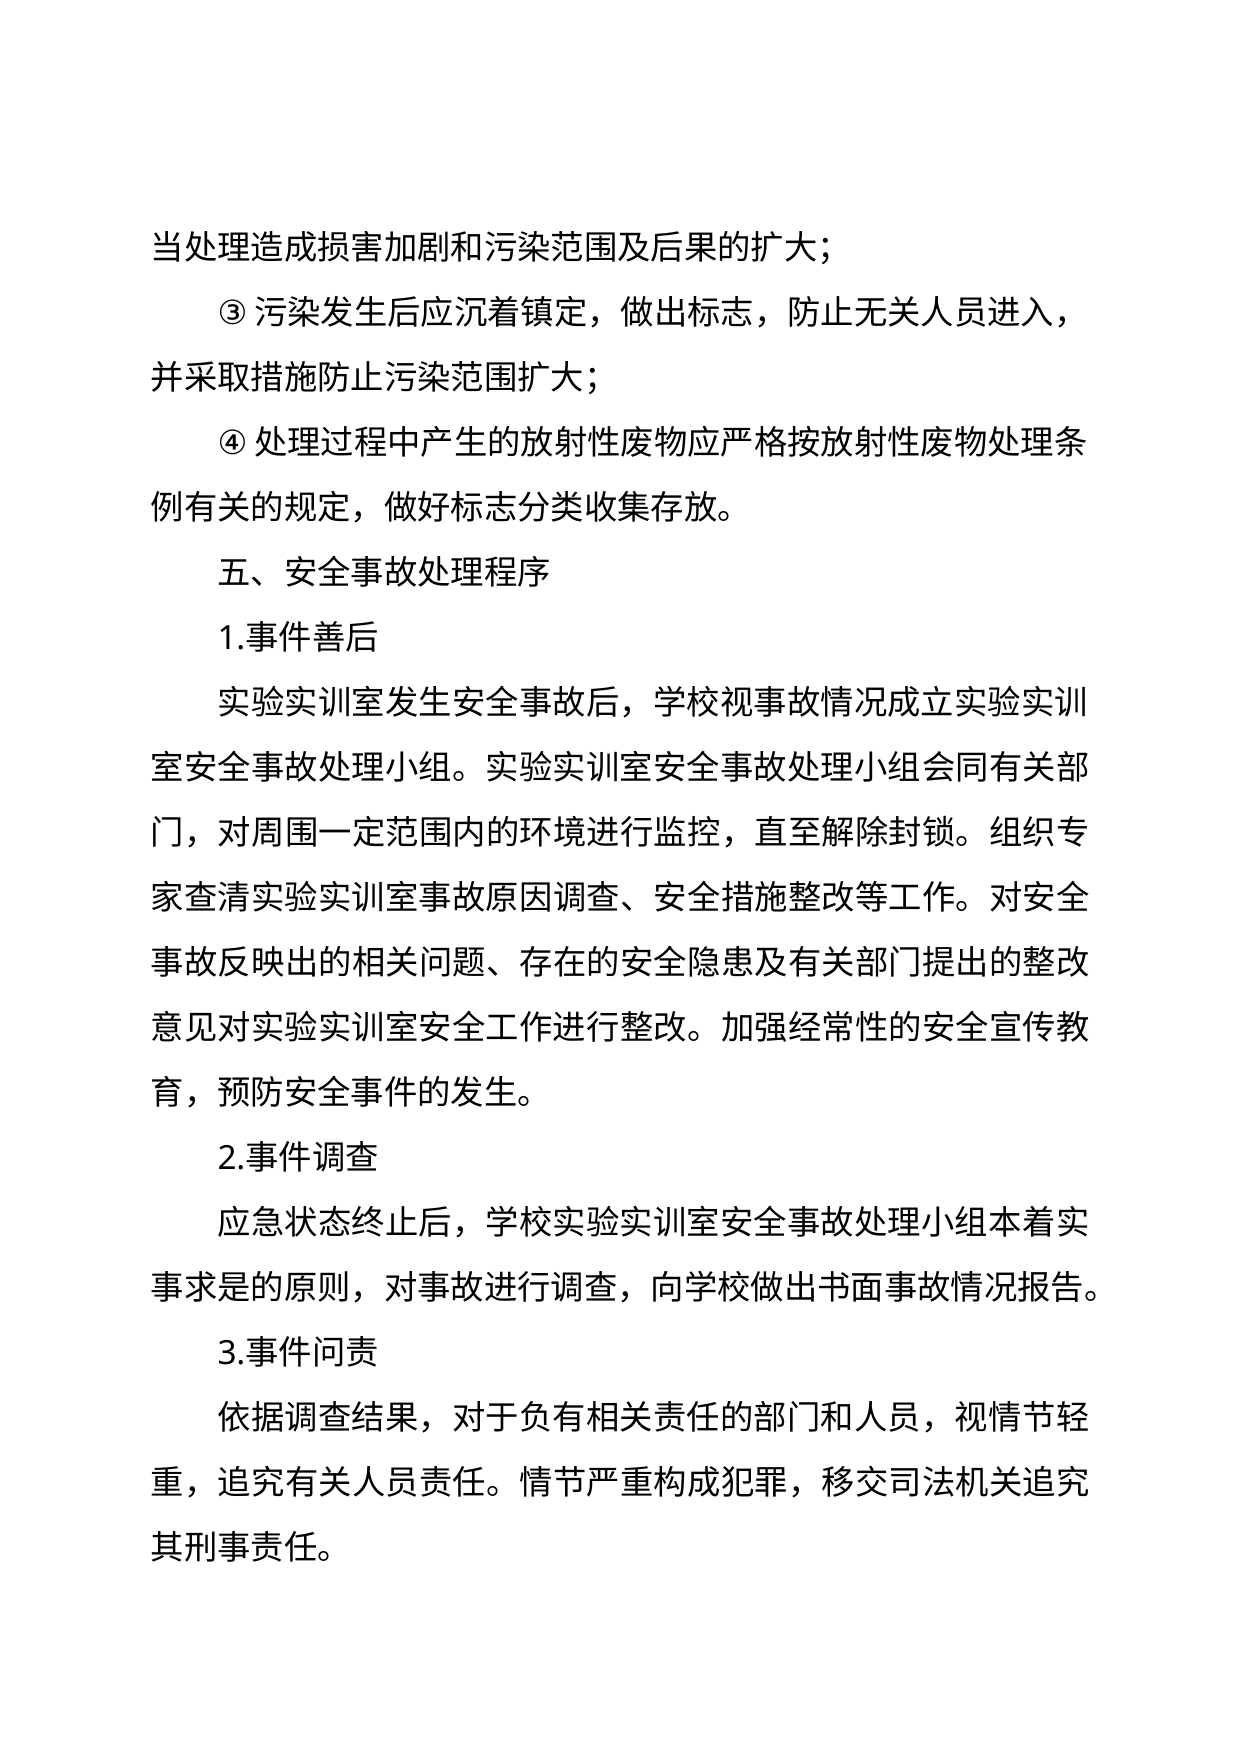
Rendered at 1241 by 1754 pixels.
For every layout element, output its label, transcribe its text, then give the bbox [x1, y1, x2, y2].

text 应急状态终止后，学校实验实训室安全事故处理小组本着实事求是的原则，对事故进行调查，向学校做出书面事故情况报告。 [151, 1187, 1089, 1317]
text 2.事件调查 [151, 1122, 1089, 1187]
text 3.事件问责 [151, 1317, 1089, 1382]
text 依据调查结果，对于负有相关责任的部门和人员，视情节轻重，追究有关人员责任。情节严重构成犯罪，移交司法机关追究其刑事责任。 [151, 1382, 1089, 1577]
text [151, 212, 1089, 277]
text ③污染发生后应沉着镇定，做出标志，防止无关人员进入，并采取措施防止污染范围扩大； [151, 277, 1089, 407]
text 1.事件善后 [151, 602, 1089, 667]
text ④处理过程中产生的放射性废物应严格按放射性废物处理条例有关的规定，做好标志分类收集存放。 [151, 407, 1089, 537]
text 五、安全事故处理程序 [151, 537, 1089, 602]
text 实验实训室发生安全事故后，学校视事故情况成立实验实训室安全事故处理小组。实验实训室安全事故处理小组会同有关部门，对周围一定范围内的环境进行监控，直至解除封锁。组织专家查清实验实训室事故原因调查、安全措施整改等工作。对安全事故反映出的相关问题、存在的安全隐患及有关部门提出的整改意见对实验实训室安全工作进行整改。加强经常性的安全宣传教育，预防安全事件的发生。 [151, 667, 1089, 1122]
